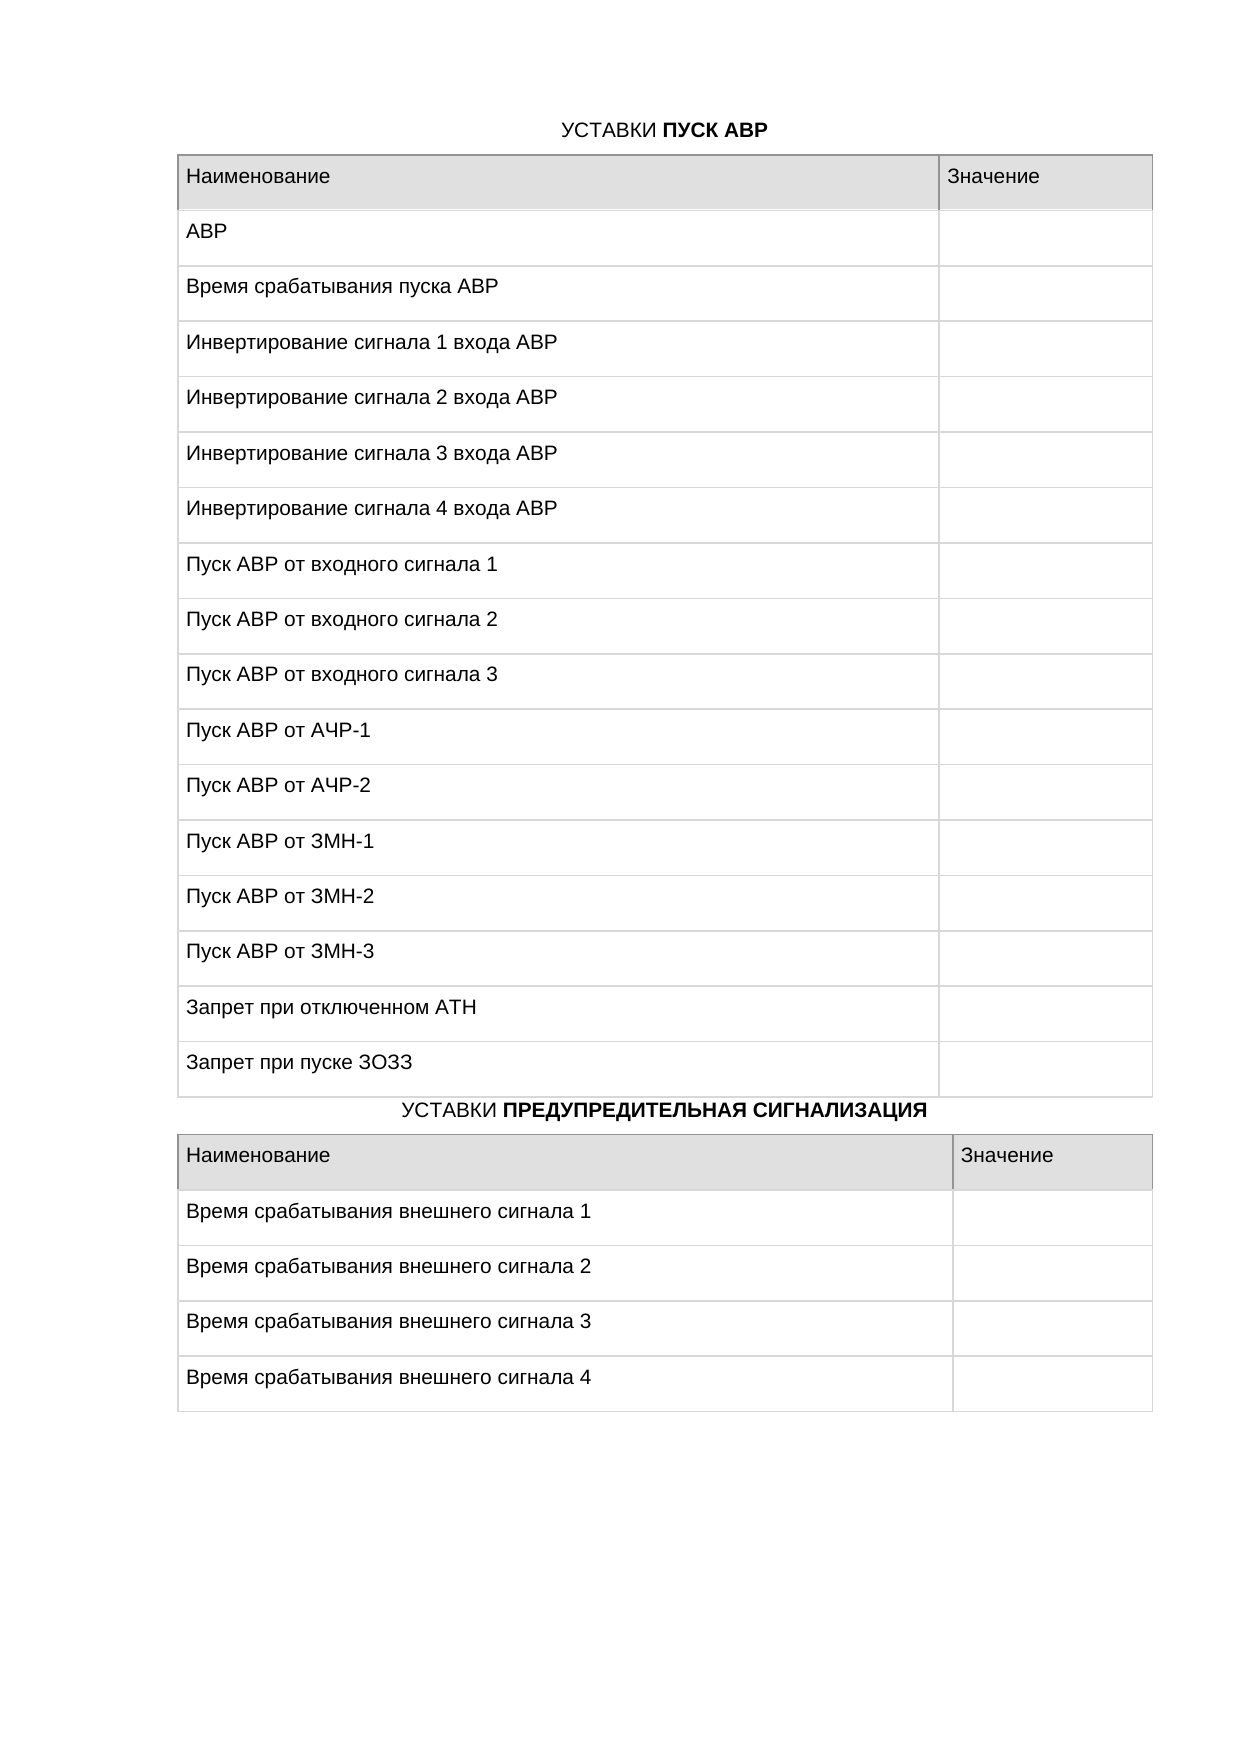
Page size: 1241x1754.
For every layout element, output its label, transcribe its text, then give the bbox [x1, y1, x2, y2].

table_cell Пуск АВР от АЧР-2 [179, 765, 938, 819]
table_cell [954, 1191, 1152, 1244]
table_cell [940, 876, 1152, 930]
table_cell [940, 765, 1152, 819]
table_header Наименование [179, 156, 938, 209]
table_cell Время срабатывания внешнего сигнала 1 [179, 1191, 952, 1244]
table_cell [940, 987, 1152, 1041]
table_cell [940, 710, 1152, 764]
table_cell Пуск АВР от ЗМН-3 [179, 932, 938, 985]
table_cell [954, 1302, 1152, 1355]
table_cell Пуск АВР от входного сигнала 1 [179, 544, 938, 597]
table_cell [940, 544, 1152, 597]
table_cell [940, 211, 1152, 265]
table_cell Пуск АВР от входного сигнала 2 [179, 599, 938, 653]
table_cell [940, 488, 1152, 542]
table_cell Инвертирование сигнала 1 входа АВР [179, 322, 938, 376]
table_cell [940, 599, 1152, 653]
table_cell Пуск АВР от АЧР-1 [179, 710, 938, 764]
table_cell АВР [179, 211, 938, 265]
table_header Значение [940, 156, 1152, 209]
table_cell [940, 433, 1152, 487]
table_cell [940, 932, 1152, 985]
table_cell Время срабатывания внешнего сигнала 2 [179, 1246, 952, 1300]
table_cell [954, 1357, 1152, 1411]
table_cell Пуск АВР от ЗМН-2 [179, 876, 938, 930]
table_cell Запрет при пуске ЗОЗЗ [179, 1042, 938, 1096]
table_cell [940, 1042, 1152, 1096]
table_cell Время срабатывания пуска АВР [179, 267, 938, 320]
table_cell [954, 1246, 1152, 1300]
table_cell [940, 821, 1152, 874]
table_cell Инвертирование сигнала 2 входа АВР [179, 377, 938, 431]
table_cell Время срабатывания внешнего сигнала 3 [179, 1302, 952, 1355]
table_cell Инвертирование сигнала 3 входа АВР [179, 433, 938, 487]
table_header Значение [954, 1135, 1152, 1189]
table_cell Запрет при отключенном АТН [179, 987, 938, 1041]
table_cell [940, 377, 1152, 431]
table_cell Инвертирование сигнала 4 входа АВР [179, 488, 938, 542]
subtitle Уставки Предупредительная сигнализация [177, 1098, 1152, 1122]
table_cell [940, 322, 1152, 376]
table_cell Время срабатывания внешнего сигнала 4 [179, 1357, 952, 1411]
table_cell Пуск АВР от входного сигнала 3 [179, 655, 938, 708]
table_header Наименование [179, 1135, 952, 1189]
table_cell Пуск АВР от ЗМН-1 [179, 821, 938, 874]
subtitle Уставки Пуск АВР [177, 118, 1152, 142]
table_cell [940, 655, 1152, 708]
table_cell [940, 267, 1152, 320]
